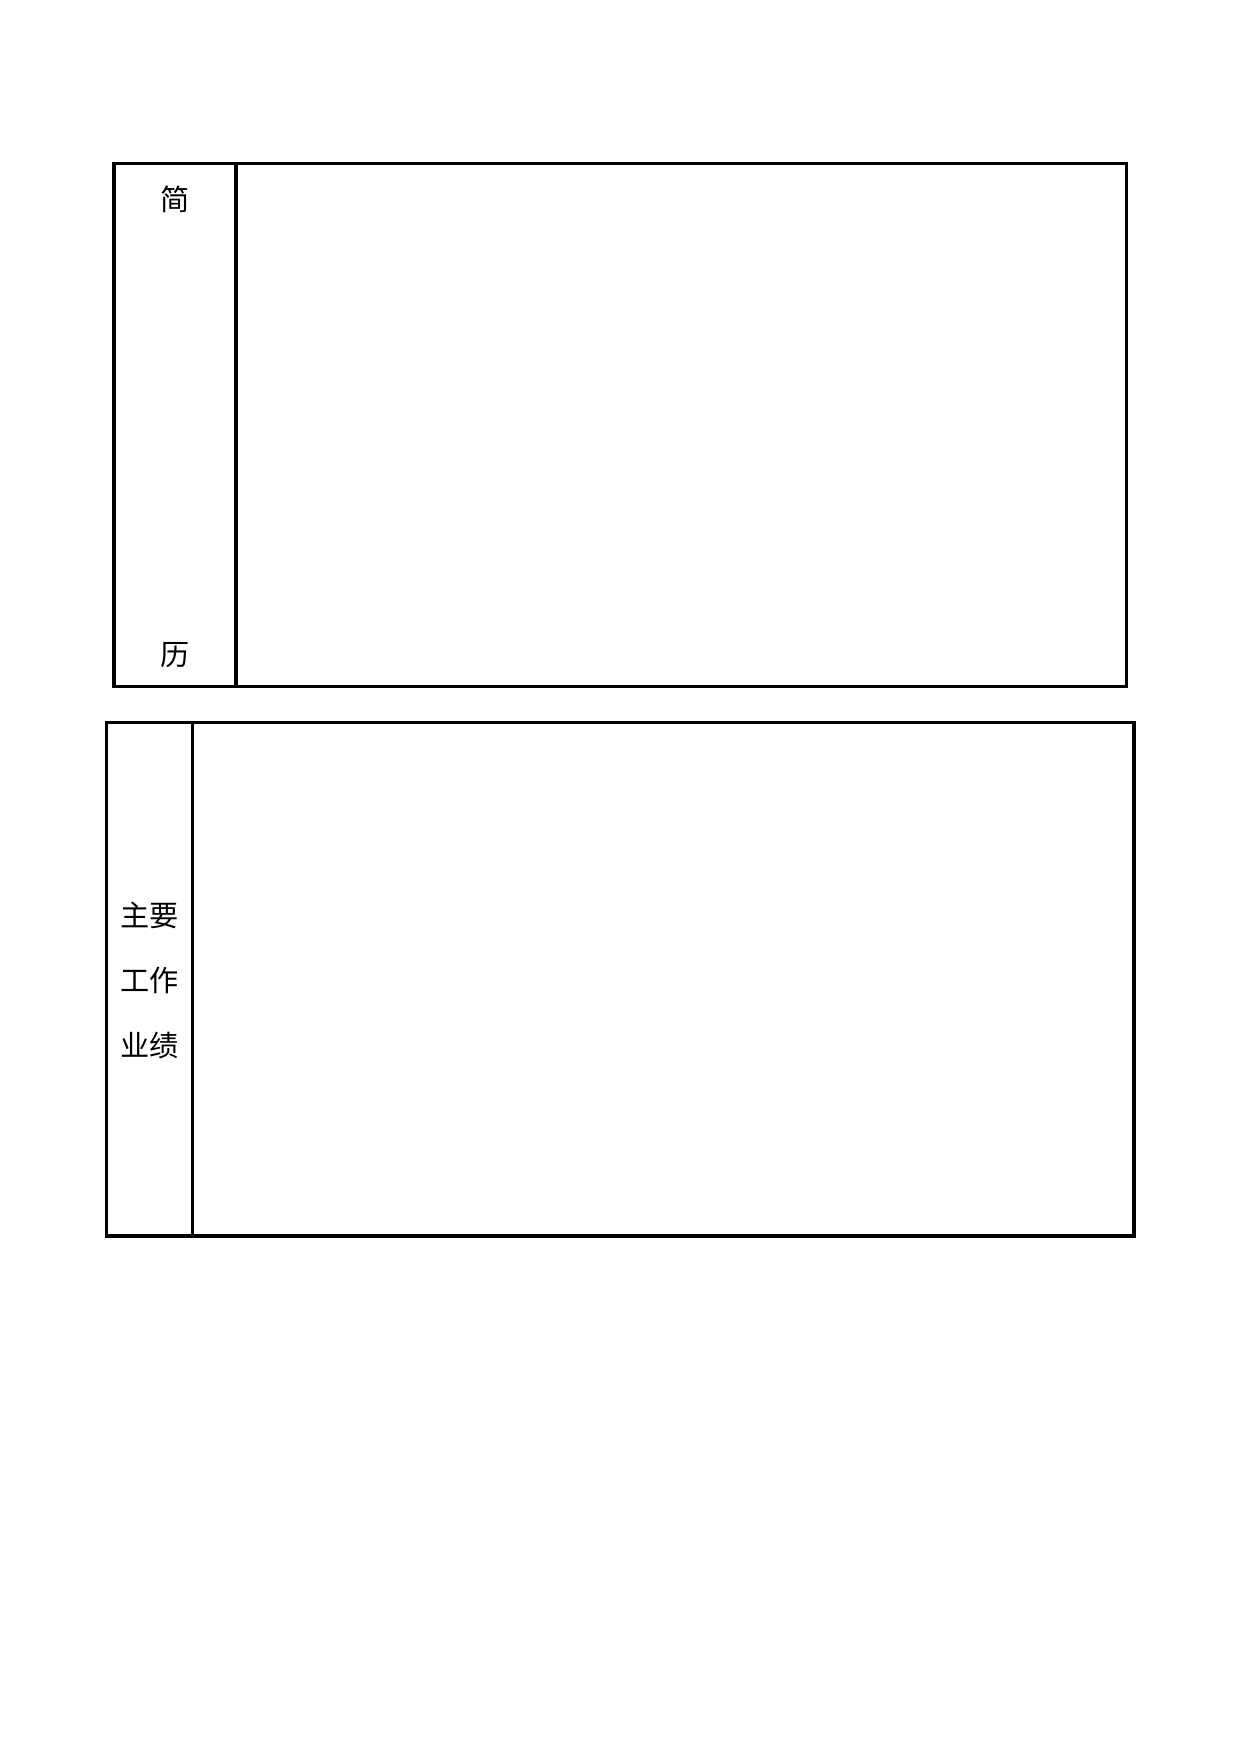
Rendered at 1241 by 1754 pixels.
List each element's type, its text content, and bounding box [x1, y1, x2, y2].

table_cell 简 历 [116, 165, 234, 685]
table_header 主要工作业绩 [108, 724, 191, 1234]
table_header [194, 724, 1132, 1234]
table_cell [238, 165, 1125, 685]
